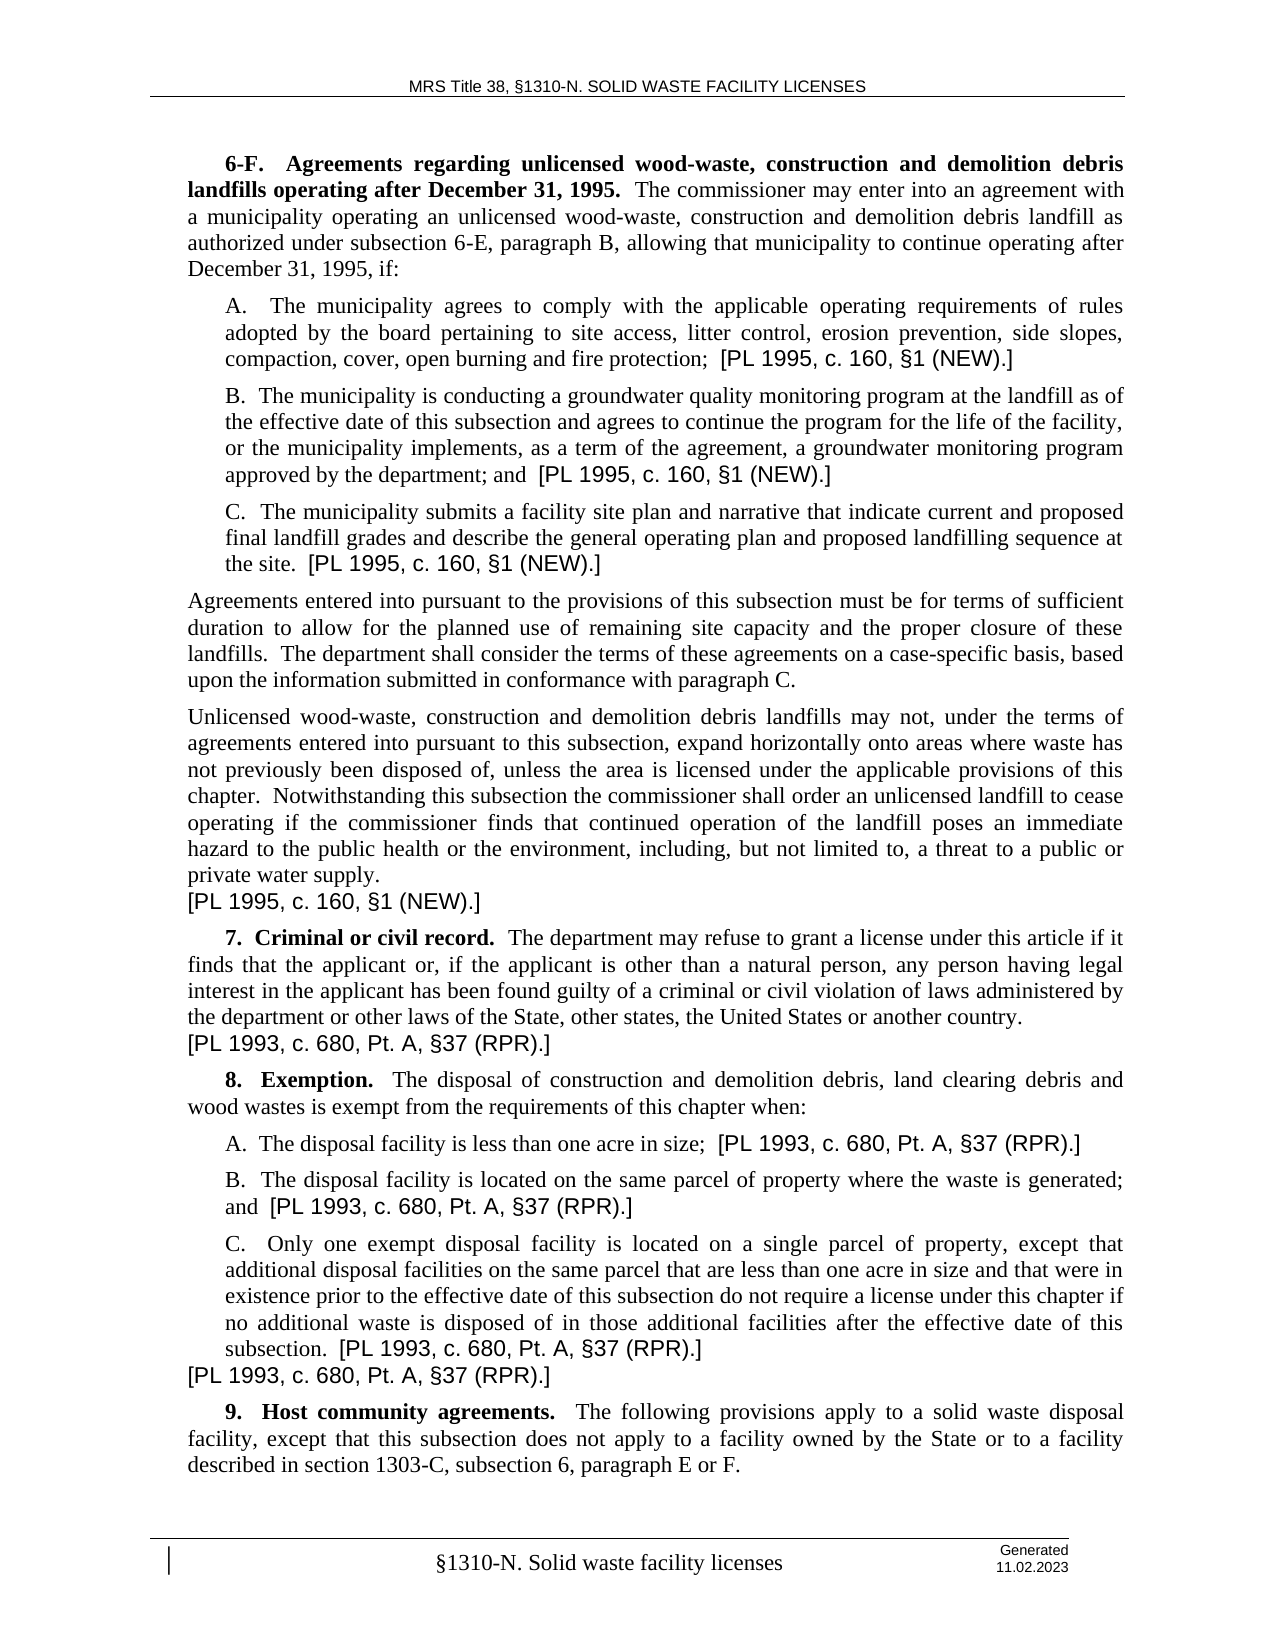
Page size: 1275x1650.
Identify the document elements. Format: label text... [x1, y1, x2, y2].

text Agreements entered into pursuant to the provisions of this subsection must be for terms of sufficient duration to allow for the planned use of remaining site capacity and the proper closure of these landfills. The department shall consider the terms of these agreements on a case-specific basis, based upon the information submitted in conformance with paragraph C. [187, 587, 1125, 693]
text A. The municipality agrees to comply with the applicable operating requirements of rules adopted by the board pertaining to site access, litter control, erosion prevention, side slopes, compaction, cover, open burning and fire protection; [PL 1995, c. 160, §1 (NEW).] [225, 292, 1125, 371]
text Unlicensed wood-waste, construction and demolition debris landfills may not, under the terms of agreements entered into pursuant to this subsection, expand horizontally onto areas where waste has not previously been disposed of, unless the area is licensed under the applicable provisions of this chapter. Notwithstanding this subsection the commissioner shall order an unlicensed landfill to cease operating if the commissioner finds that continued operation of the landfill poses an immediate hazard to the public health or the environment, including, but not limited to, a threat to a public or private water supply. [187, 703, 1125, 888]
text 6-F. Agreements regarding unlicensed wood-waste, construction and demolition debris landfills operating after December 31, 1995. The commissioner may enter into an agreement with a municipality operating an unlicensed wood-waste, construction and demolition debris landfill as authorized under subsection 6‑E, paragraph B, allowing that municipality to continue operating after December 31, 1995, if: [187, 150, 1125, 282]
text A. The disposal facility is less than one acre in size; [PL 1993, c. 680, Pt. A, §37 (RPR).] [225, 1130, 1125, 1156]
text [PL 1995, c. 160, §1 (NEW).] [187, 888, 1125, 914]
text C. Only one exempt disposal facility is located on a single parcel of property, except that additional disposal facilities on the same parcel that are less than one acre in size and that were in existence prior to the effective date of this subsection do not require a license under this chapter if no additional waste is disposed of in those additional facilities after the effective date of this subsection. [PL 1993, c. 680, Pt. A, §37 (RPR).] [225, 1230, 1125, 1362]
text [PL 1993, c. 680, Pt. A, §37 (RPR).] [187, 1030, 1125, 1056]
text 9. Host community agreements. The following provisions apply to a solid waste disposal facility, except that this subsection does not apply to a facility owned by the State or to a facility described in section 1303‑C, subsection 6, paragraph E or F. [187, 1398, 1125, 1477]
text C. The municipality submits a facility site plan and narrative that indicate current and proposed final landfill grades and describe the general operating plan and proposed landfilling sequence at the site. [PL 1995, c. 160, §1 (NEW).] [225, 498, 1125, 577]
text [PL 1993, c. 680, Pt. A, §37 (RPR).] [187, 1362, 1125, 1388]
text B. The municipality is conducting a groundwater quality monitoring program at the landfill as of the effective date of this subsection and agrees to continue the program for the life of the facility, or the municipality implements, as a term of the agreement, a groundwater monitoring program approved by the department; and [PL 1995, c. 160, §1 (NEW).] [225, 382, 1125, 487]
text 7. Criminal or civil record. The department may refuse to grant a license under this article if it finds that the applicant or, if the applicant is other than a natural person, any person having legal interest in the applicant has been found guilty of a criminal or civil violation of laws administered by the department or other laws of the State, other states, the United States or another country. [187, 924, 1125, 1030]
text B. The disposal facility is located on the same parcel of property where the waste is generated; and [PL 1993, c. 680, Pt. A, §37 (RPR).] [225, 1167, 1125, 1219]
text 8. Exemption. The disposal of construction and demolition debris, land clearing debris and wood wastes is exempt from the requirements of this chapter when: [187, 1067, 1125, 1119]
